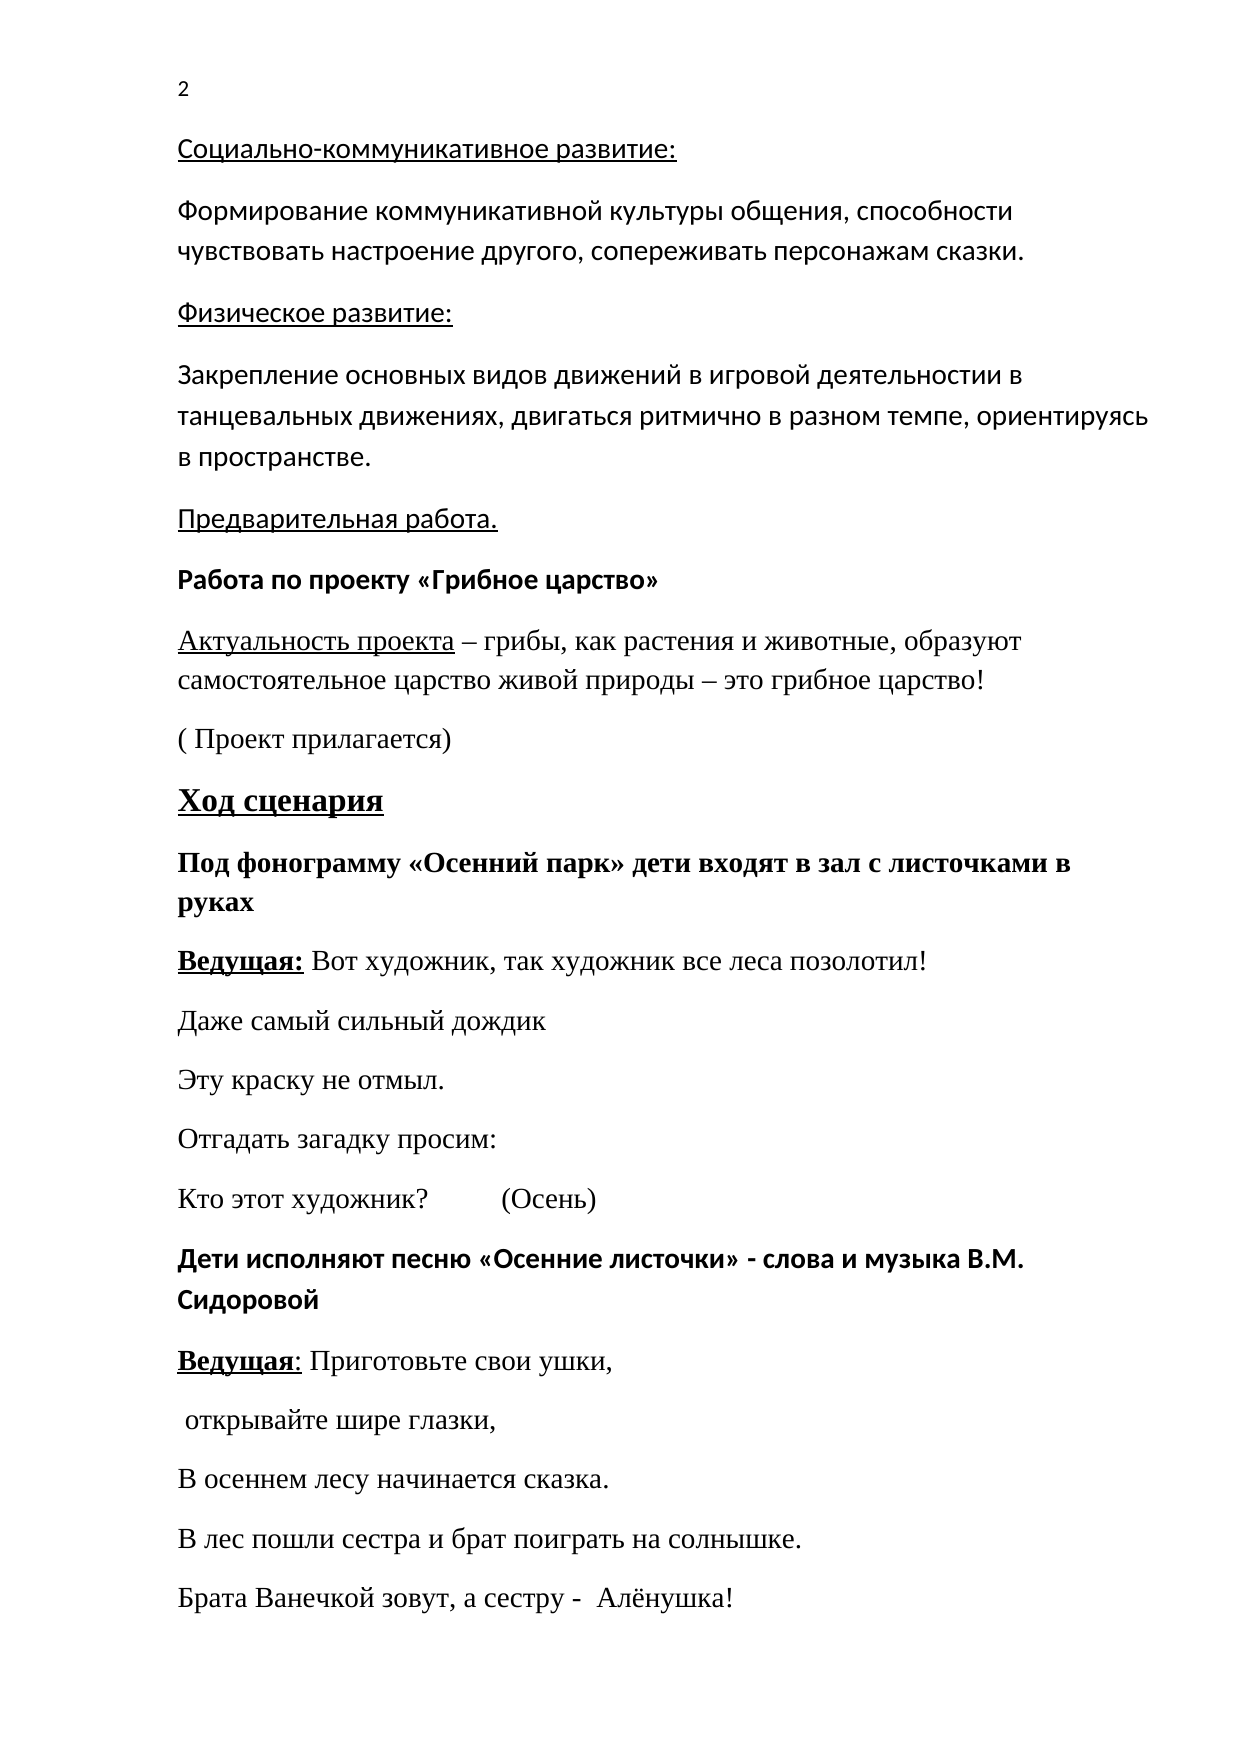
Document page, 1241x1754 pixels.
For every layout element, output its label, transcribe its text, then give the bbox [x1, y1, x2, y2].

text ( Проект прилагается) [177, 721, 1152, 755]
text Работа по проекту «Грибное царство» [177, 561, 1152, 597]
text Брата Ванечкой зовут, а сестру - Алёнушка! [177, 1580, 1152, 1614]
text Предварительная работа. [177, 500, 1152, 535]
text Отгадать загадку просим: [177, 1121, 1152, 1155]
text открывайте шире глазки, [177, 1402, 1152, 1436]
text В лес пошли сестра и брат поиграть на солнышке. [177, 1521, 1152, 1554]
text Под фонограмму «Осенний парк» дети входят в зал с листочками в руках [177, 845, 1152, 917]
text Социально-коммуникативное развитие: [177, 130, 1152, 165]
text Кто этот художник? (Осень) [177, 1181, 1152, 1214]
text Закрепление основных видов движений в игровой деятельностии в танцевальных движениях, двигаться ритмично в разном темпе, ориентируясь в пространстве. [177, 356, 1152, 473]
text Физическое развитие: [177, 294, 1152, 330]
text Формирование коммуникативной культуры общения, способности чувствовать настроение другого, сопереживать персонажам сказки. [177, 192, 1152, 268]
text Ведущая: Приготовьте свои ушки, [177, 1343, 1152, 1376]
text Ход сценария [177, 781, 1152, 819]
text В осеннем лесу начинается сказка. [177, 1462, 1152, 1495]
text Ведущая: Вот художник, так художник все леса позолотил! [177, 943, 1152, 977]
text Эту краску не отмыл. [177, 1062, 1152, 1096]
text Дети исполняют песню «Осенние листочки» - слова и музыка В.М. Сидоровой [177, 1240, 1152, 1317]
text Актуальность проекта – грибы, как растения и животные, образуют самостоятельное царство живой природы – это грибное царство! [177, 623, 1152, 695]
text Даже самый сильный дождик [177, 1003, 1152, 1036]
